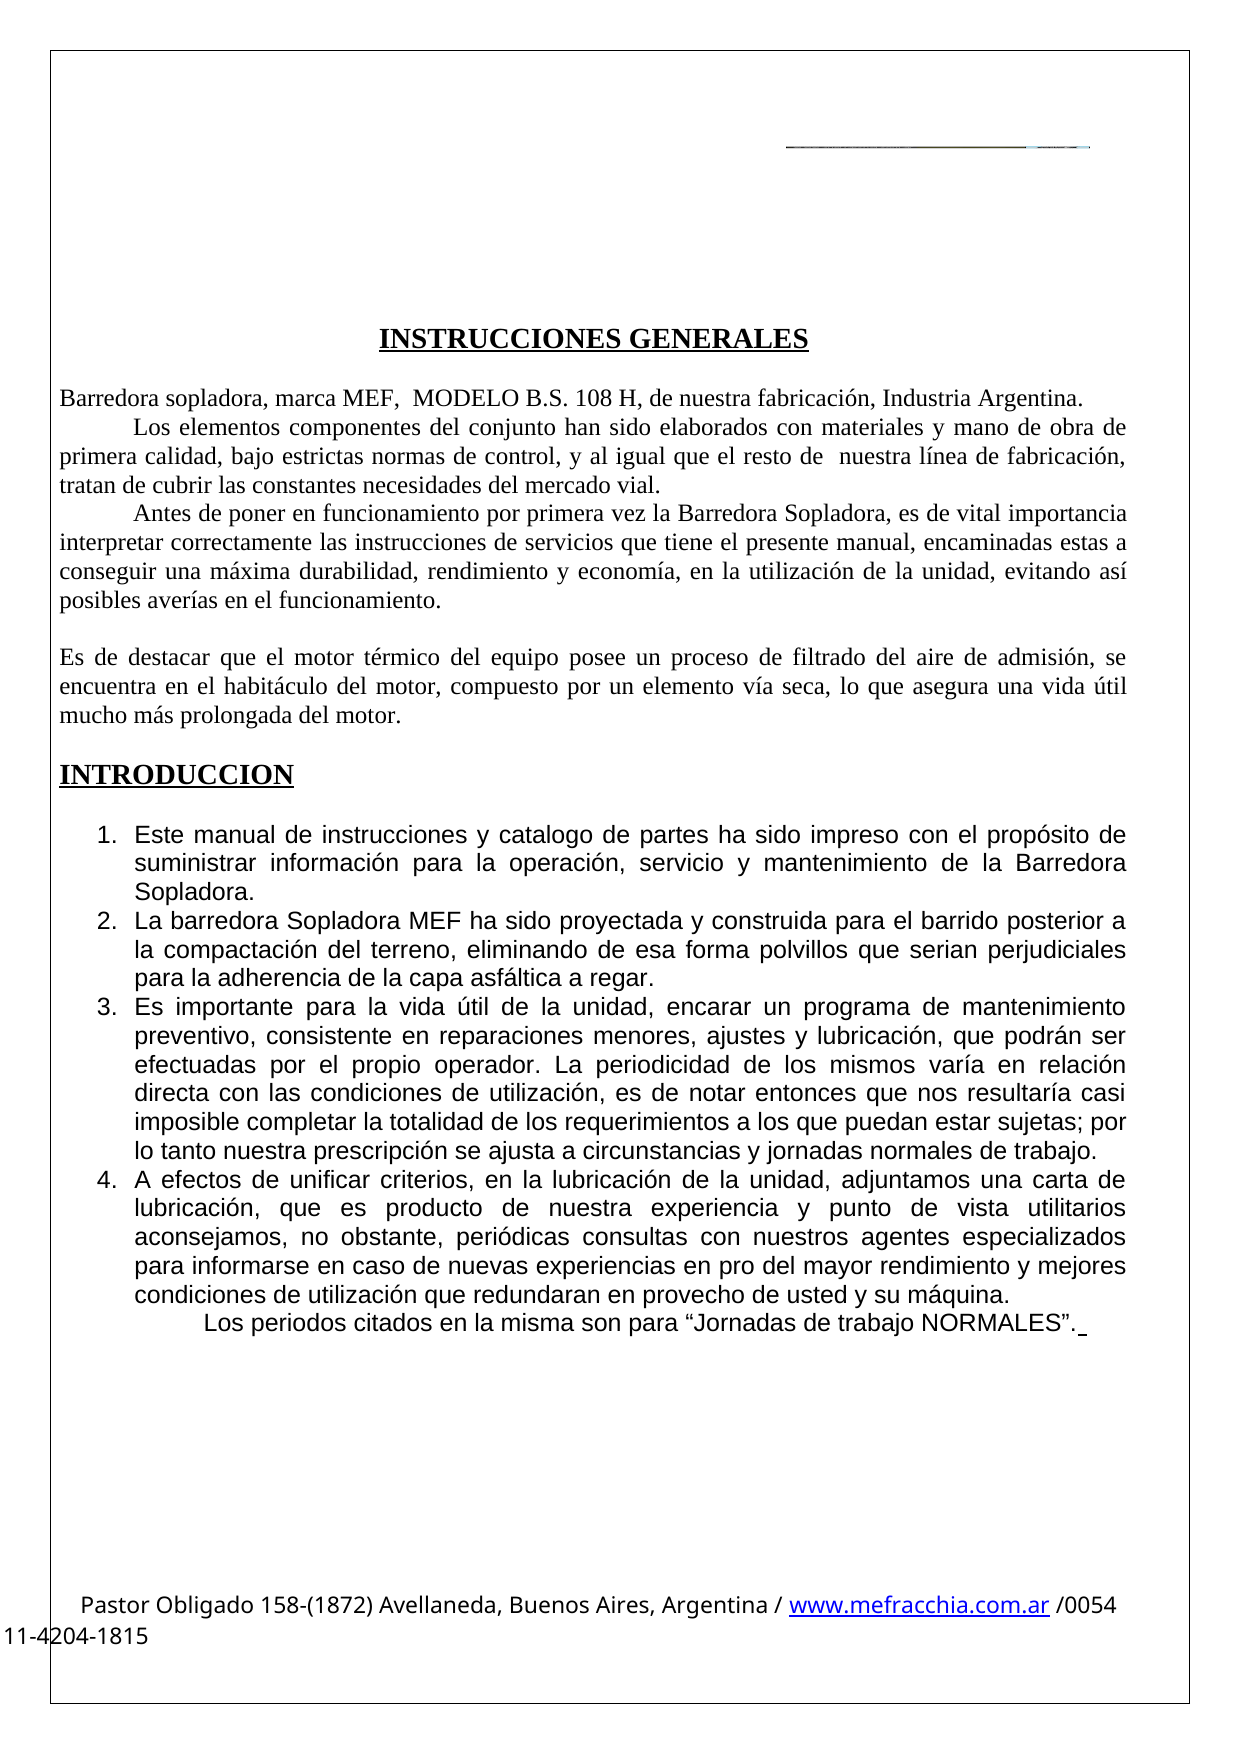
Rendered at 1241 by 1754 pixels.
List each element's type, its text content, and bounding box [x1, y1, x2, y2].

title INSTRUCCIONES GENERALES [59, 321, 1128, 355]
text Los periodos citados en la misma son para “Jornadas de trabajo NORMALES”. [134, 1308, 1128, 1337]
list Es importante para la vida útil de la unidad, encarar un programa de mantenimiento preventivo, consistente en reparaciones menores, ajustes y lubricación, que podrán ser efectuadas por el propio operador. La periodicidad de los mismos varía en relación directa con las condiciones de utilización, es de notar entonces que nos resultaría casi imposible completar la totalidad de los requerimientos a los que puedan estar sujetas; por lo tanto nuestra prescripción se ajusta a circunstancias y jornadas normales de trabajo. [97, 992, 1128, 1164]
title Los elementos componentes del conjunto han sido elaborados con materiales y mano de obra de primera calidad, bajo estrictas normas de control, y al igual que el resto de nuestra línea de fabricación, tratan de cubrir las constantes necesidades del mercado vial. [59, 412, 1128, 498]
title Es de destacar que el motor térmico del equipo posee un proceso de filtrado del aire de admisión, se encuentra en el habitáculo del motor, compuesto por un elemento vía seca, lo que asegura una vida útil mucho más prolongada del motor. [59, 642, 1128, 728]
title Barredora sopladora, marca MEF, MODELO B.S. 108 H, de nuestra fabricación, Industria Argentina. [59, 383, 1128, 412]
list A efectos de unificar criterios, en la lubricación de la unidad, adjuntamos una carta de lubricación, que es producto de nuestra experiencia y punto de vista utilitarios aconsejamos, no obstante, periódicas consultas con nuestros agentes especializados para informarse en caso de nuevas experiencias en pro del mayor rendimiento y mejores condiciones de utilización que redundaran en provecho de usted y su máquina. [97, 1164, 1128, 1308]
title Antes de poner en funcionamiento por primera vez la Barredora Sopladora, es de vital importancia interpretar correctamente las instrucciones de servicios que tiene el presente manual, encaminadas estas a conseguir una máxima durabilidad, rendimiento y economía, en la utilización de la unidad, evitando así posibles averías en el funcionamiento. [59, 498, 1128, 613]
title INTRODUCCION [59, 757, 1128, 791]
list La barredora Sopladora MEF ha sido proyectada y construida para el barrido posterior a la compactación del terreno, eliminando de esa forma polvillos que serian perjudiciales para la adherencia de la capa asfáltica a regar. [97, 906, 1128, 992]
list Este manual de instrucciones y catalogo de partes ha sido impreso con el propósito de suministrar información para la operación, servicio y mantenimiento de la Barredora Sopladora. [97, 819, 1128, 906]
